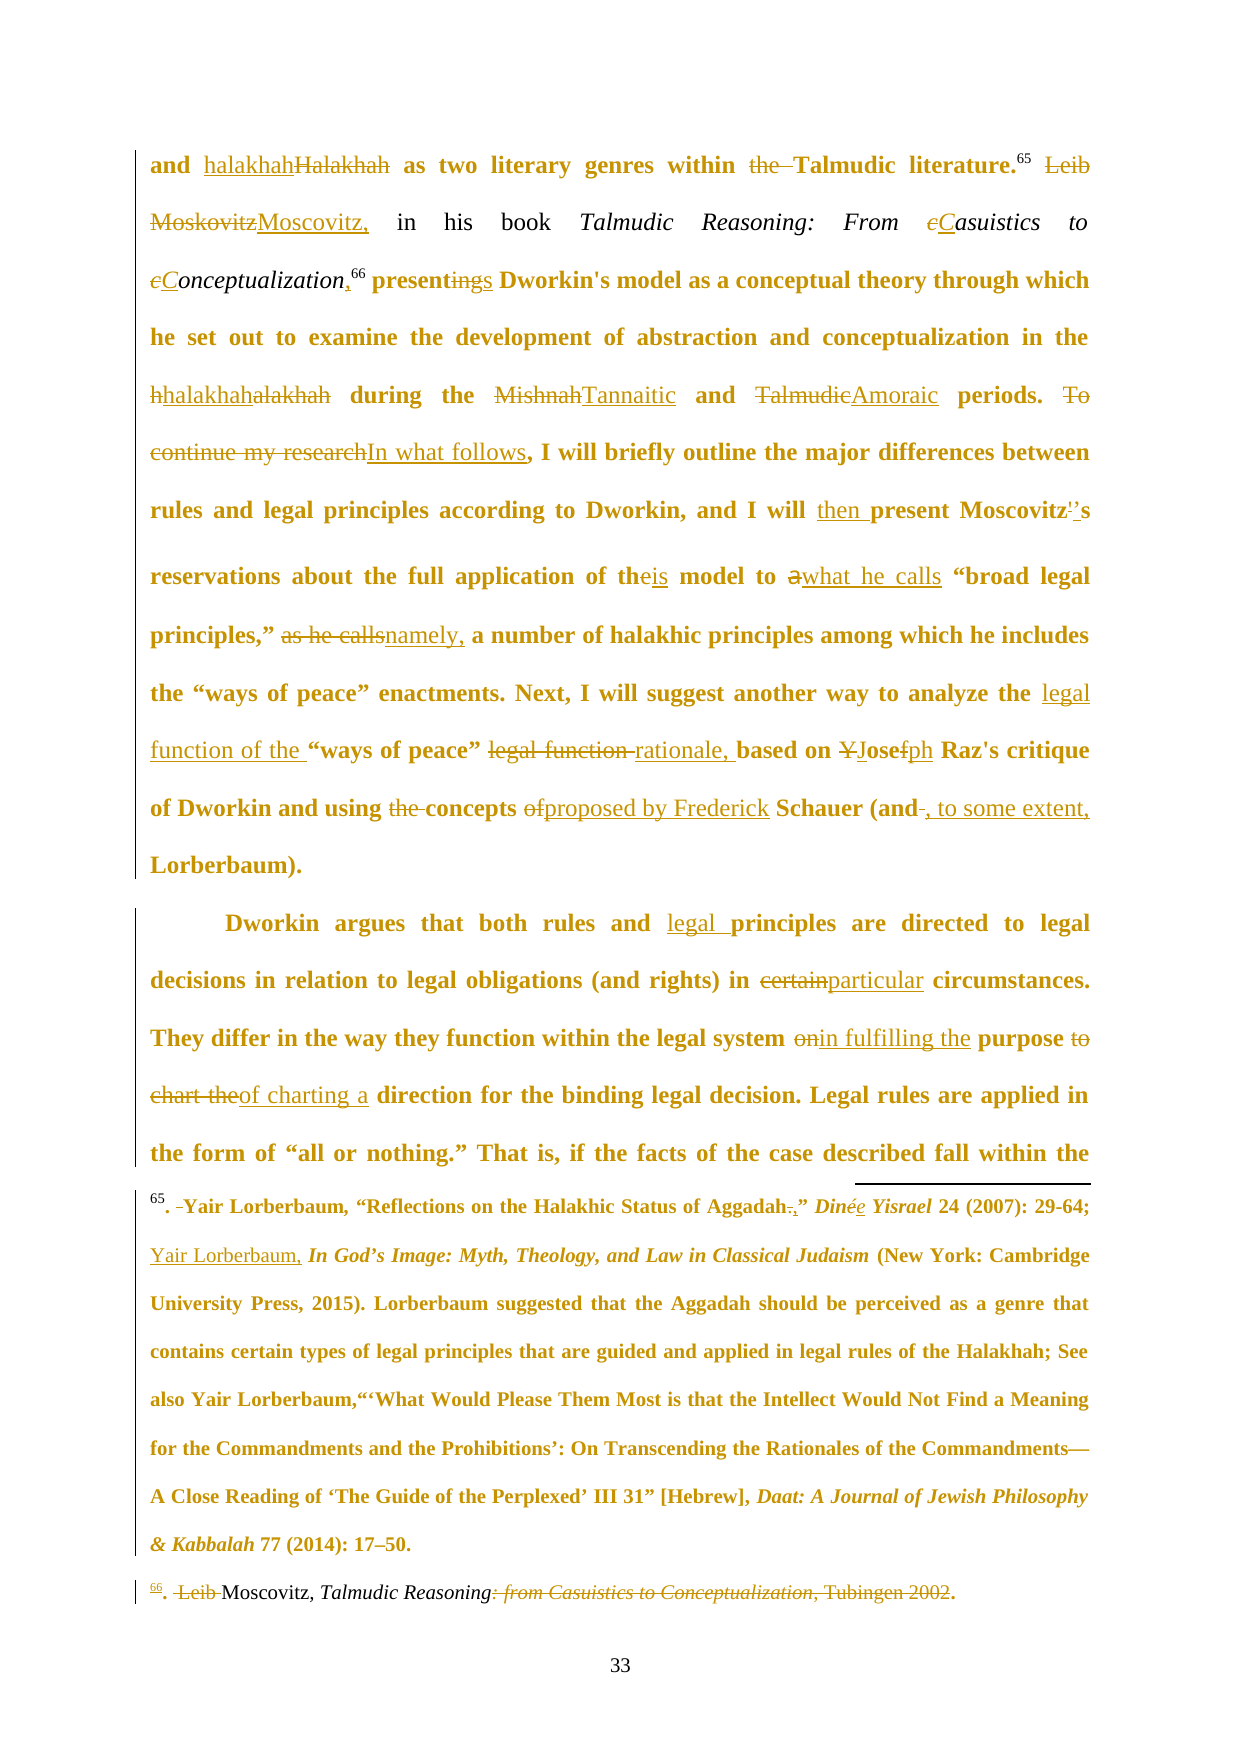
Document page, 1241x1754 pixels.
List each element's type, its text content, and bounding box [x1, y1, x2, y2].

text Dworkin argues that both rules and principles are directed to legal decisions in relation to legal obligations (and rights) in circumstances. They differ in the way they function within the legal system purpose direction for the binding legal decision. Legal rules are applied in the form of “all or nothing.” That is, if the facts of the case described fall within the scope of the rule, then the rule applies to them and the legal answer it gives applies to them if do not fall within , then the rule does not apply to them and does not contribute anything to the legal decision that should be made about them. Therefore, when rules conflict with each other, one of them be valid because it is not important within the legal system, but because it is less relevant to the case in question, and therefore it is “out of the game case. [150, 908, 1090, 1167]
text Yair Lorberbaum and Leib both dealt with the place of rules and principles in Tannaitic . Lorberbaum the model of Ronald Dworkin affinities between Aggadah and as two literary genres within Talmudic literature. in his book Talmudic Reasoning: From asuistics to onceptualization present Dworkin's model as a conceptual theory through which he set out to examine the development of abstraction and conceptualization in the during the and periods. , I will briefly outline the major differences between rules and legal principles according to Dworkin, and I will present Moscovitzs reservations about the full application of th model to “broad legal principles,” a number of halakhic principles among which he includes the “ways of peace” enactments. Next, I will suggest another way to analyze the “ways of peace” based on ose Raz's critique of Dworkin and using concepts Schauer (andLorberbaum). [150, 150, 1090, 879]
